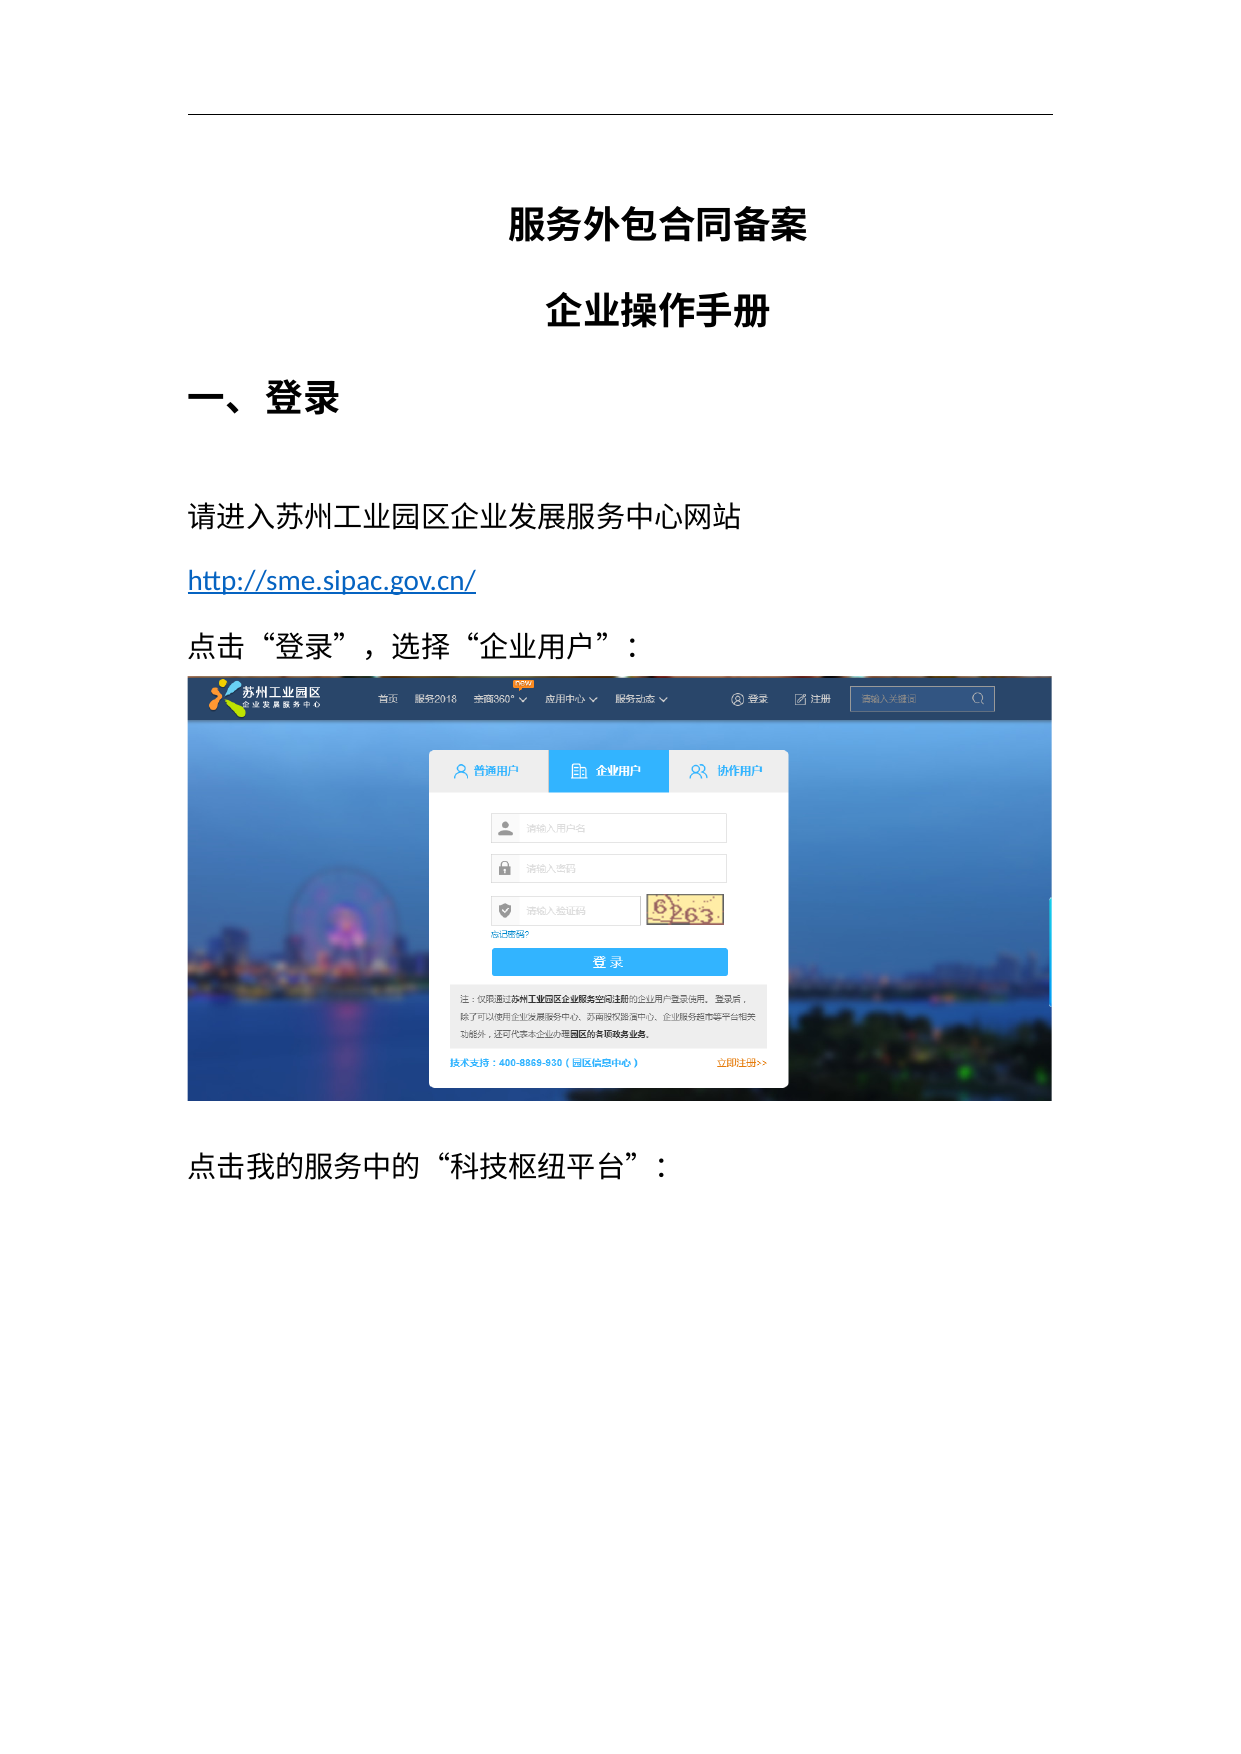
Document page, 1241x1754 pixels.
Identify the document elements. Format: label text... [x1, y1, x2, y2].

subtitle 登录 [187, 368, 1053, 422]
subtitle 企业操作手册 [187, 281, 1053, 336]
text http://sme.sipac.gov.cn/ [187, 547, 1053, 612]
picture [187, 676, 1052, 1101]
text 点击我的服务中的“科技枢纽平台”： [187, 1132, 1053, 1197]
text 点击“登录”，选择“企业用户”： [187, 612, 1053, 677]
subtitle 服务外包合同备案 [187, 194, 1053, 249]
text 请进入苏州工业园区企业发展服务中心网站 [187, 482, 1053, 547]
